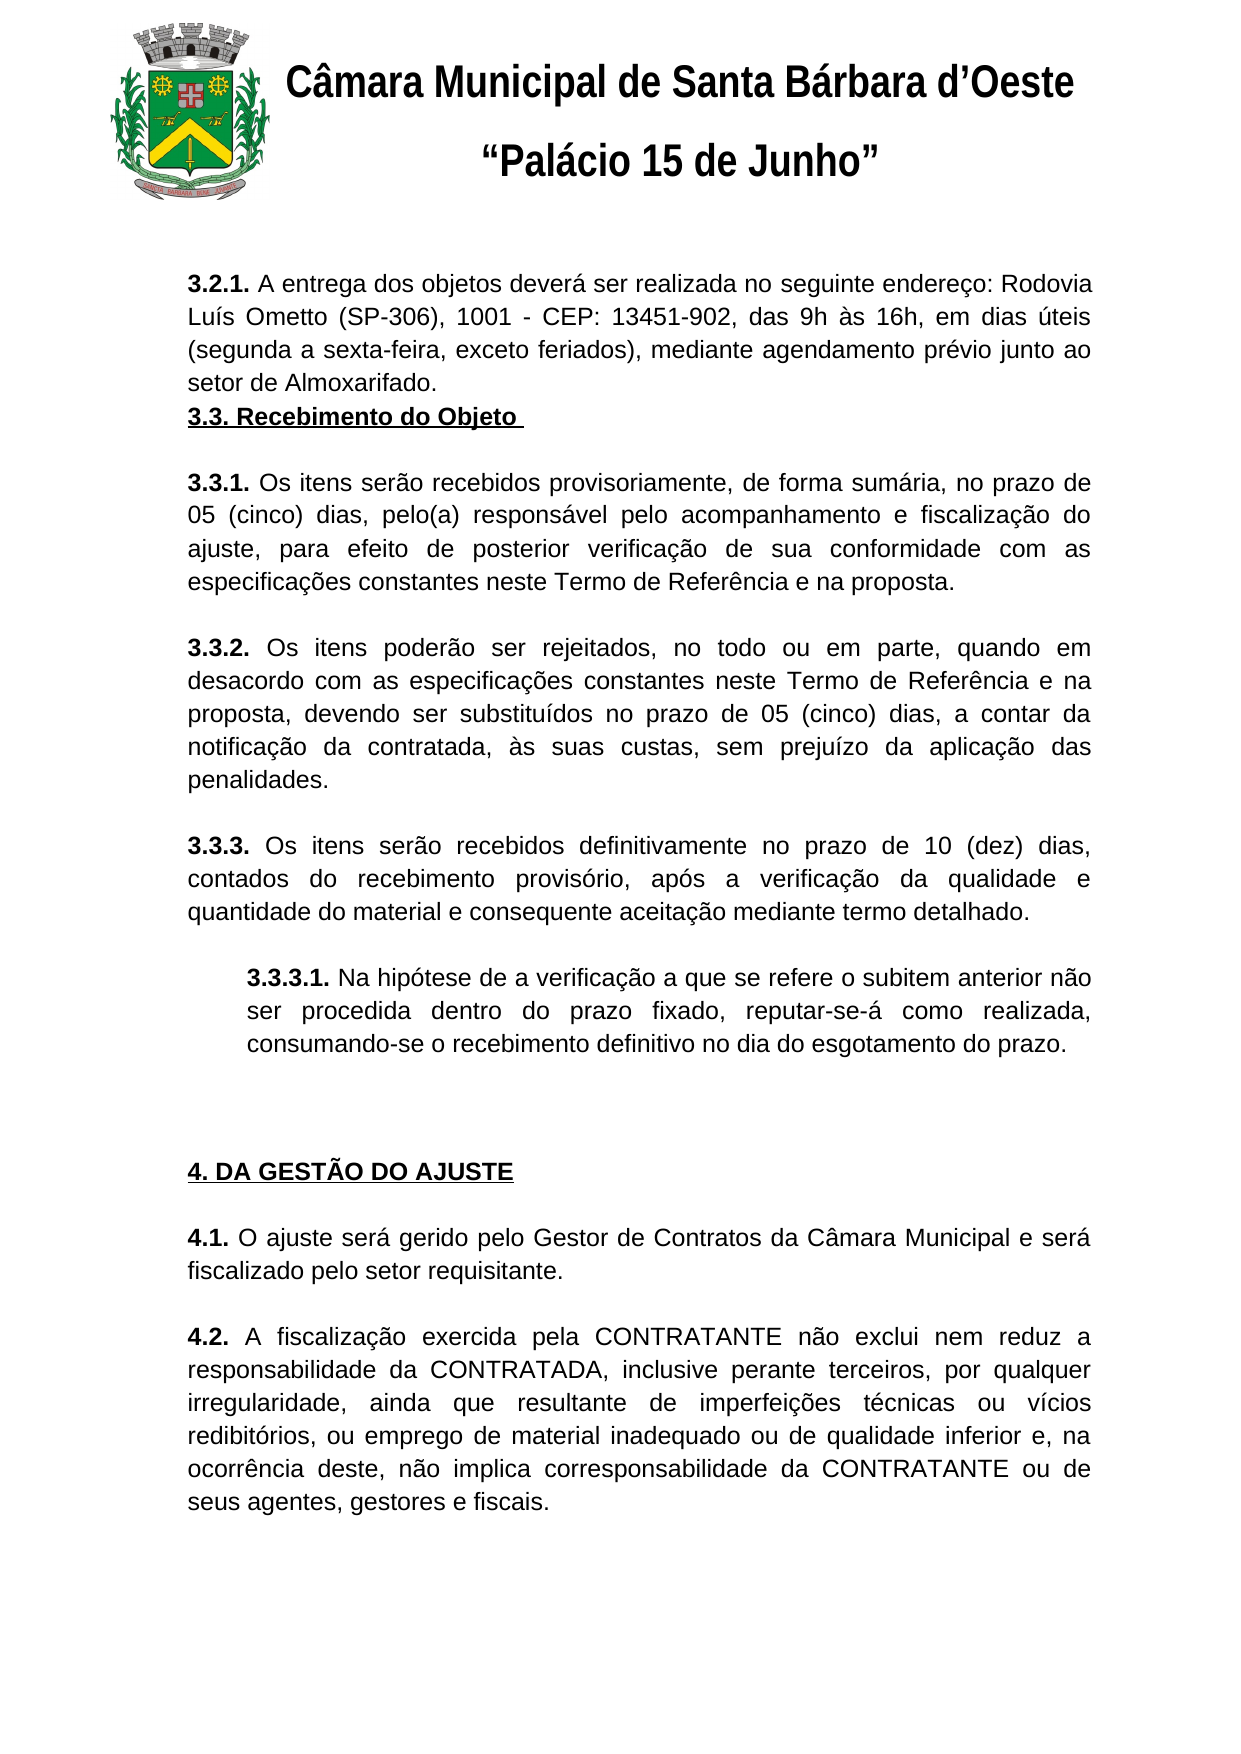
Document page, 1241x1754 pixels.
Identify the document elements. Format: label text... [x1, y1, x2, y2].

picture [110, 23, 270, 200]
text 3.3.3.1. Na hipótese de a verificação a que se refere o subitem anterior não ser procedida dentro do prazo fixado, reputar-se-á como realizada, consumando-se o recebimento definitivo no dia do esgotamento do prazo. [247, 963, 1093, 1058]
text 4.1. O ajuste será gerido pelo Gestor de Contratos da Câmara Municipal e será fiscalizado pelo setor requisitante. [187, 1223, 1093, 1285]
text 4. DA GESTÃO DO AJUSTE [187, 1157, 1093, 1186]
text 3.2.1. A entrega dos objetos deverá ser realizada no seguinte endereço: Rodovia Luís Ometto (SP-306), 1001 - CEP: 13451-902, das 9h às 16h, em dias úteis (segunda a sexta-feira, exceto feriados), mediante agendamento prévio junto ao setor de Almoxarifado. [187, 269, 1093, 397]
text 3.3. Recebimento do Objeto [187, 401, 1093, 430]
text 3.3.1. Os itens serão recebidos provisoriamente, de forma sumária, no prazo de 05 (cinco) dias, pelo(a) responsável pelo acompanhamento e fiscalização do ajuste, para efeito de posterior verificação de sua conformidade com as especificações constantes neste Termo de Referência e na proposta. [187, 467, 1093, 595]
text 3.3.3. Os itens serão recebidos definitivamente no prazo de 10 (dez) dias, contados do recebimento provisório, após a verificação da qualidade e quantidade do material e consequente aceitação mediante termo detalhado. [187, 831, 1093, 926]
text 3.3.2. Os itens poderão ser rejeitados, no todo ou em parte, quando em desacordo com as especificações constantes neste Termo de Referência e na proposta, devendo ser substituídos no prazo de 05 (cinco) dias, a contar da notificação da contratada, às suas custas, sem prejuízo da aplicação das penalidades. [187, 633, 1093, 793]
text 4.2. A fiscalização exercida pela CONTRATANTE não exclui nem reduz a responsabilidade da CONTRATADA, inclusive perante terceiros, por qualquer irregularidade, ainda que resultante de imperfeições técnicas ou vícios redibitórios, ou emprego de material inadequado ou de qualidade inferior e, na ocorrência deste, não implica corresponsabilidade da CONTRATANTE ou de seus agentes, gestores e fiscais. [187, 1322, 1093, 1516]
